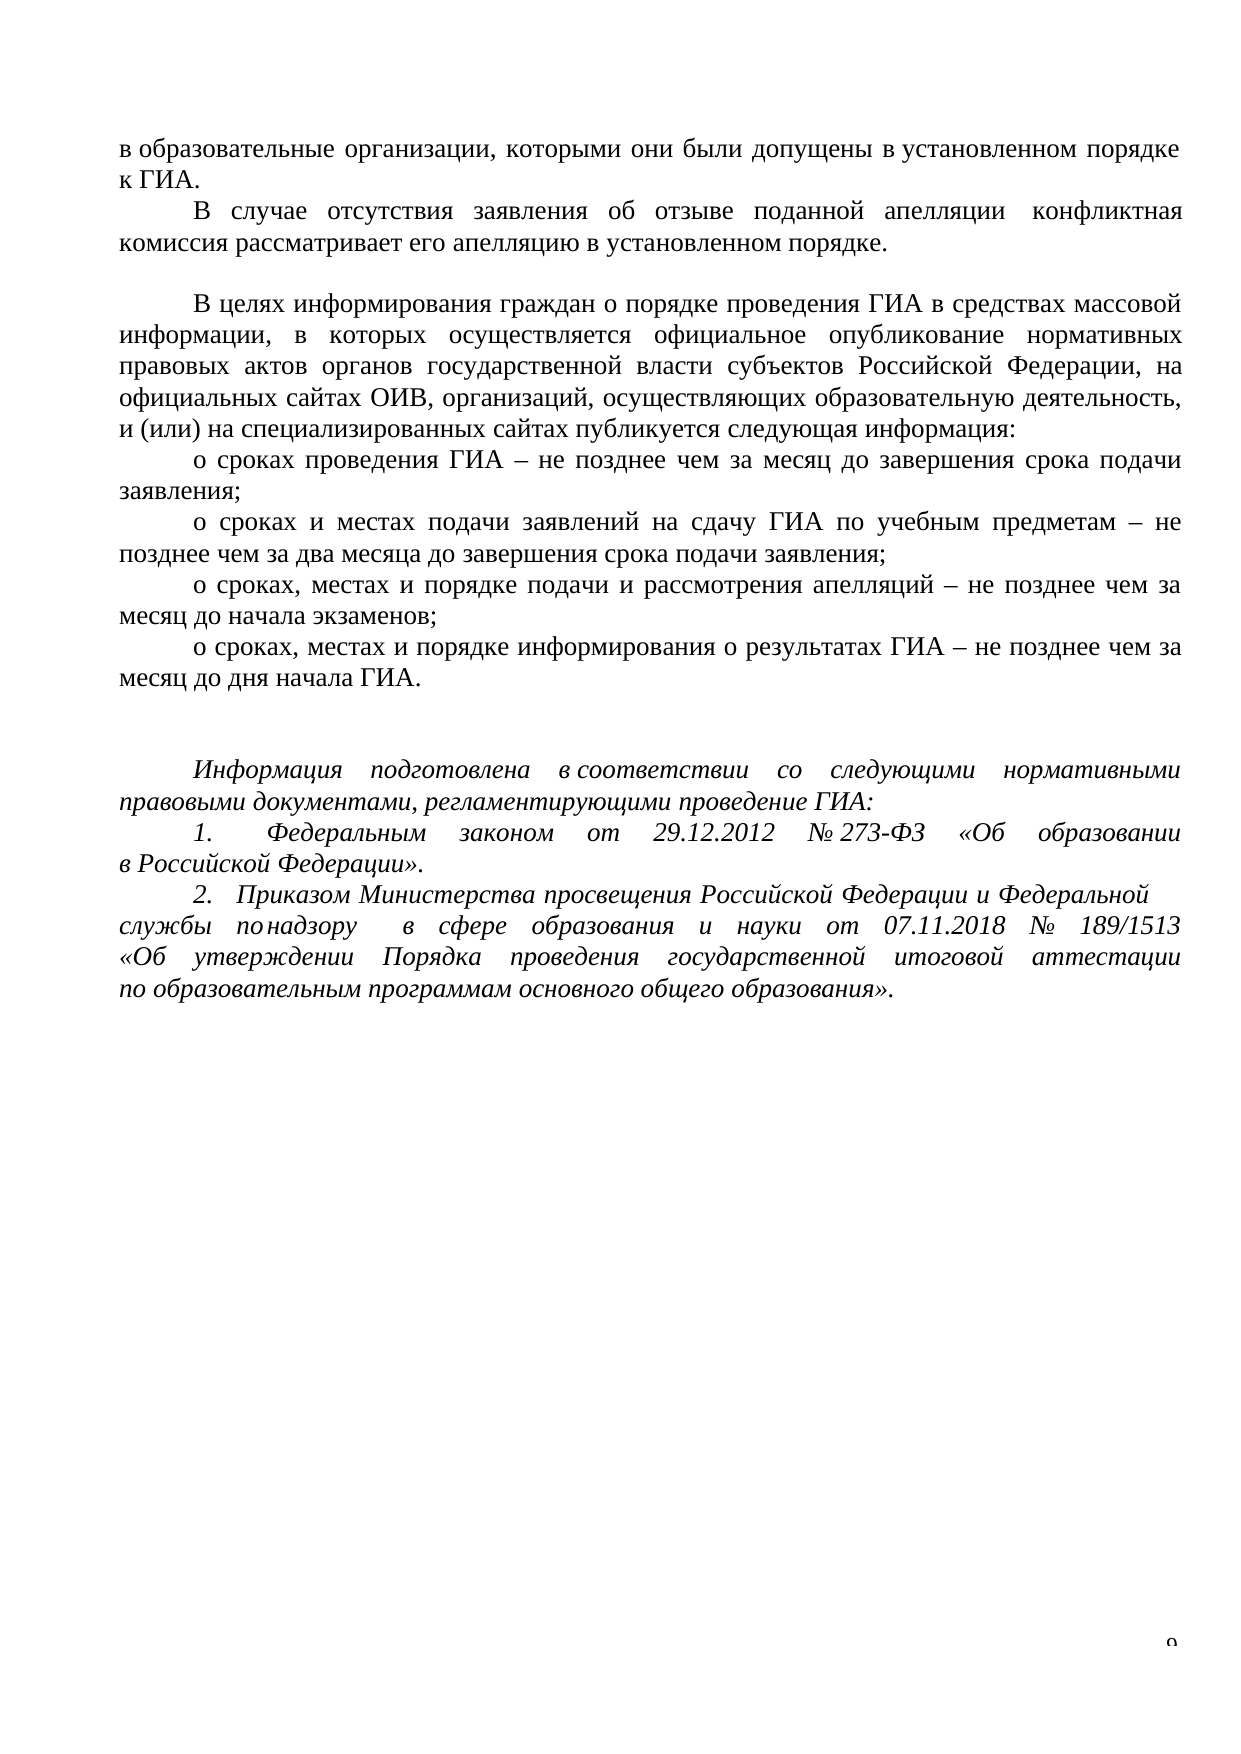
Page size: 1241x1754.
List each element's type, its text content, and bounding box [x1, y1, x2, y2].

list Приказом Министерства просвещения Российской Федерации и Федеральной службы по надзору в сфере образования и науки от 07.11.2018 № 189/1513 [119, 878, 1183, 941]
text о сроках и местах подачи заявлений на сдачу ГИА по учебным предметам – не позднее чем за два месяца до завершения срока подачи заявления; [119, 506, 1183, 568]
text В целях информирования граждан о порядке проведения ГИА в средствах массовой информации, в которых осуществляется официальное опубликование нормативных правовых актов органов государственной власти субъектов Российской Федерации, на официальных сайтах ОИВ, организаций, осуществляющих образовательную деятельность, и (или) на специализированных сайтах публикуется следующая информация: [119, 287, 1183, 443]
text о сроках проведения ГИА – не позднее чем за месяц до завершения срока подачи заявления; [119, 443, 1183, 506]
text «Об утверждении Порядка проведения государственной итоговой аттестации по образовательным программам основного общего образования». [119, 941, 1183, 1003]
text Информация подготовлена в соответствии со следующими нормативными правовыми документами, регламентирующими проведение ГИА: [119, 754, 1183, 816]
list Федеральным законом от 29.12.2012 № 273-ФЗ «Об образовании в Российской Федерации». [119, 816, 1183, 878]
text в образовательные организации, которыми они были допущены в установленном порядке к ГИА. [119, 132, 1183, 194]
text о сроках, местах и порядке информирования о результатах ГИА – не позднее чем за месяц до дня начала ГИА. [119, 630, 1183, 692]
text о сроках, местах и порядке подачи и рассмотрения апелляций – не позднее чем за месяц до начала экзаменов; [119, 568, 1183, 630]
text В случае отсутствия заявления об отзыве поданной апелляции конфликтная комиссия рассматривает его апелляцию в установленном порядке. [119, 194, 1183, 257]
